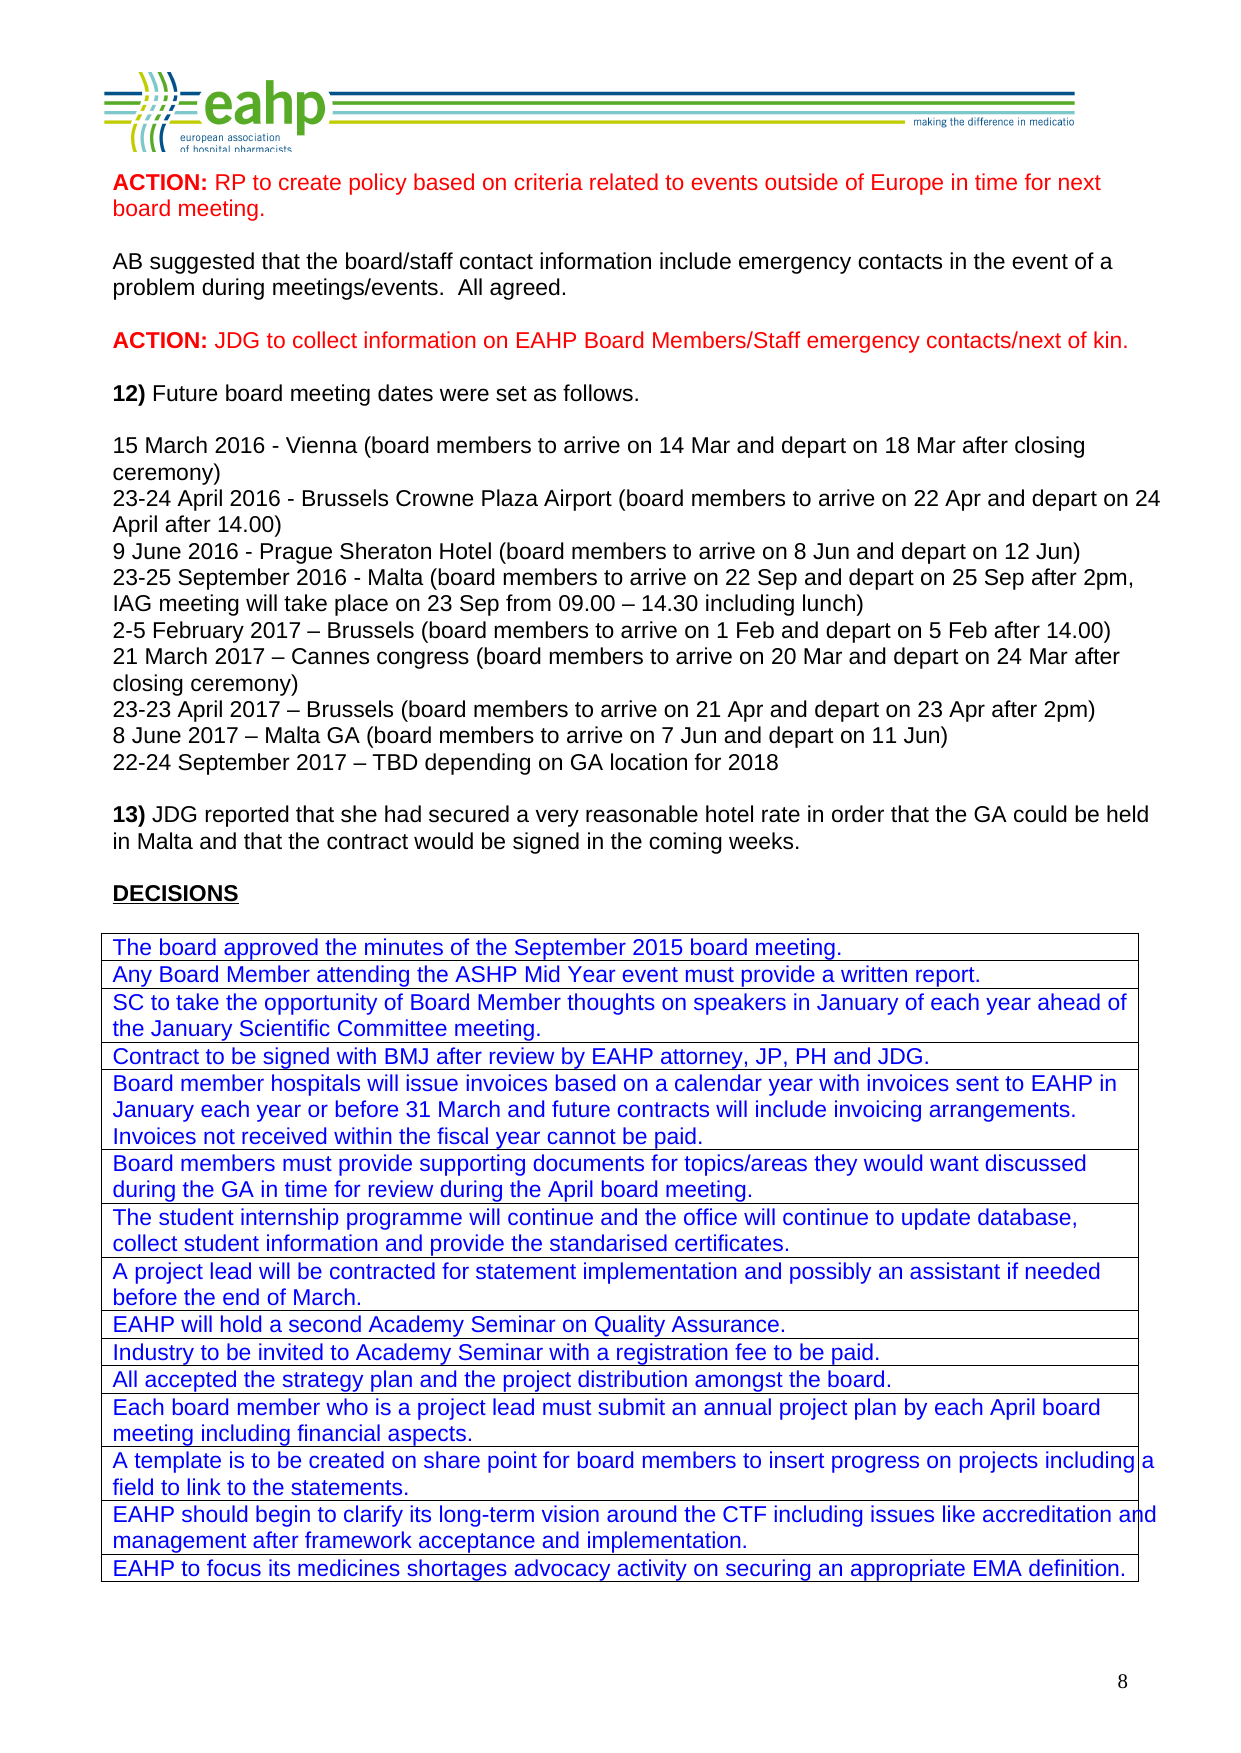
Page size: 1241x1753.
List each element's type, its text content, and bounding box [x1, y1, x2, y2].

table_cell Each board member who is a project lead must submit an annual project plan by each April board meeting including financial aspects. [102, 1394, 1138, 1446]
text 22-24 September 2017 – TBD depending on GA location for 2018 [112, 748, 1165, 775]
table_cell A template is to be created on share point for board members to insert progress on projects including a field to link to the statements. [102, 1447, 1138, 1500]
picture [103, 72, 1073, 152]
table_cell All accepted the strategy plan and the project distribution amongst the board. [102, 1366, 1138, 1392]
text ACTION: JDG to collect information on EAHP Board Members/Staff emergency contacts/next of kin. [112, 327, 1165, 353]
table_cell EAHP will hold a second Academy Seminar on Quality Assurance. [102, 1311, 1138, 1338]
table_cell Industry to be invited to Academy Seminar with a registration fee to be paid. [102, 1339, 1138, 1365]
text 23-23 April 2017 – Brussels (board members to arrive on 21 Apr and depart on 23 Apr after 2pm) [112, 696, 1165, 722]
table_cell Any Board Member attending the ASHP Mid Year event must provide a written report. [102, 961, 1138, 988]
text 12) Future board meeting dates were set as follows. [112, 379, 1165, 406]
table_cell Board member hospitals will issue invoices based on a calendar year with invoices sent to EAHP in January each year or before 31 March and future contracts will include invoicing arrangements. Invoices not received within the fiscal year cannot be paid. [102, 1070, 1138, 1149]
table_cell SC to take the opportunity of Board Member thoughts on speakers in January of each year ahead of the January Scientific Committee meeting. [102, 989, 1138, 1042]
text 8 June 2017 – Malta GA (board members to arrive on 7 Jun and depart on 11 Jun) [112, 722, 1165, 748]
table_cell EAHP should begin to clarify its long-term vision around the CTF including issues like accreditation and management after framework acceptance and implementation. [102, 1501, 1138, 1554]
table_cell EAHP to focus its medicines shortages advocacy activity on securing an appropriate EMA definition. [102, 1555, 1138, 1581]
text 13) JDG reported that she had secured a very reasonable hotel rate in order that the GA could be held in Malta and that the contract would be signed in the coming weeks. [112, 801, 1165, 854]
text AB suggested that the board/staff contact information include emergency contacts in the event of a problem during meetings/events. All agreed. [112, 248, 1165, 301]
table_cell The student internship programme will continue and the office will continue to update database, collect student information and provide the standarised certificates. [102, 1204, 1138, 1257]
table_header The board approved the minutes of the September 2015 board meeting. [102, 934, 1138, 960]
text 15 March 2016 - Vienna (board members to arrive on 14 Mar and depart on 18 Mar after closing ceremony) [112, 432, 1165, 485]
text 23-25 September 2016 - Malta (board members to arrive on 22 Sep and depart on 25 Sep after 2pm, IAG meeting will take place on 23 Sep from 09.00 – 14.30 including lunch) [112, 564, 1165, 617]
text 2-5 February 2017 – Brussels (board members to arrive on 1 Feb and depart on 5 Feb after 14.00) [112, 617, 1165, 643]
text 21 March 2017 – Cannes congress (board members to arrive on 20 Mar and depart on 24 Mar after closing ceremony) [112, 643, 1165, 696]
text 9 June 2016 - Prague Sheraton Hotel (board members to arrive on 8 Jun and depart on 12 Jun) [112, 538, 1165, 564]
text DECISIONS [112, 880, 1165, 907]
table_cell Contract to be signed with BMJ after review by EAHP attorney, JP, PH and JDG. [102, 1043, 1138, 1069]
table_cell A project lead will be contracted for statement implementation and possibly an assistant if needed before the end of March. [102, 1258, 1138, 1310]
table_cell Board members must provide supporting documents for topics/areas they would want discussed during the GA in time for review during the April board meeting. [102, 1150, 1138, 1203]
text 23-24 April 2016 - Brussels Crowne Plaza Airport (board members to arrive on 22 Apr and depart on 24 April after 14.00) [112, 485, 1165, 538]
text ACTION: RP to create policy based on criteria related to events outside of Europe in time for next board meeting. [112, 169, 1165, 221]
